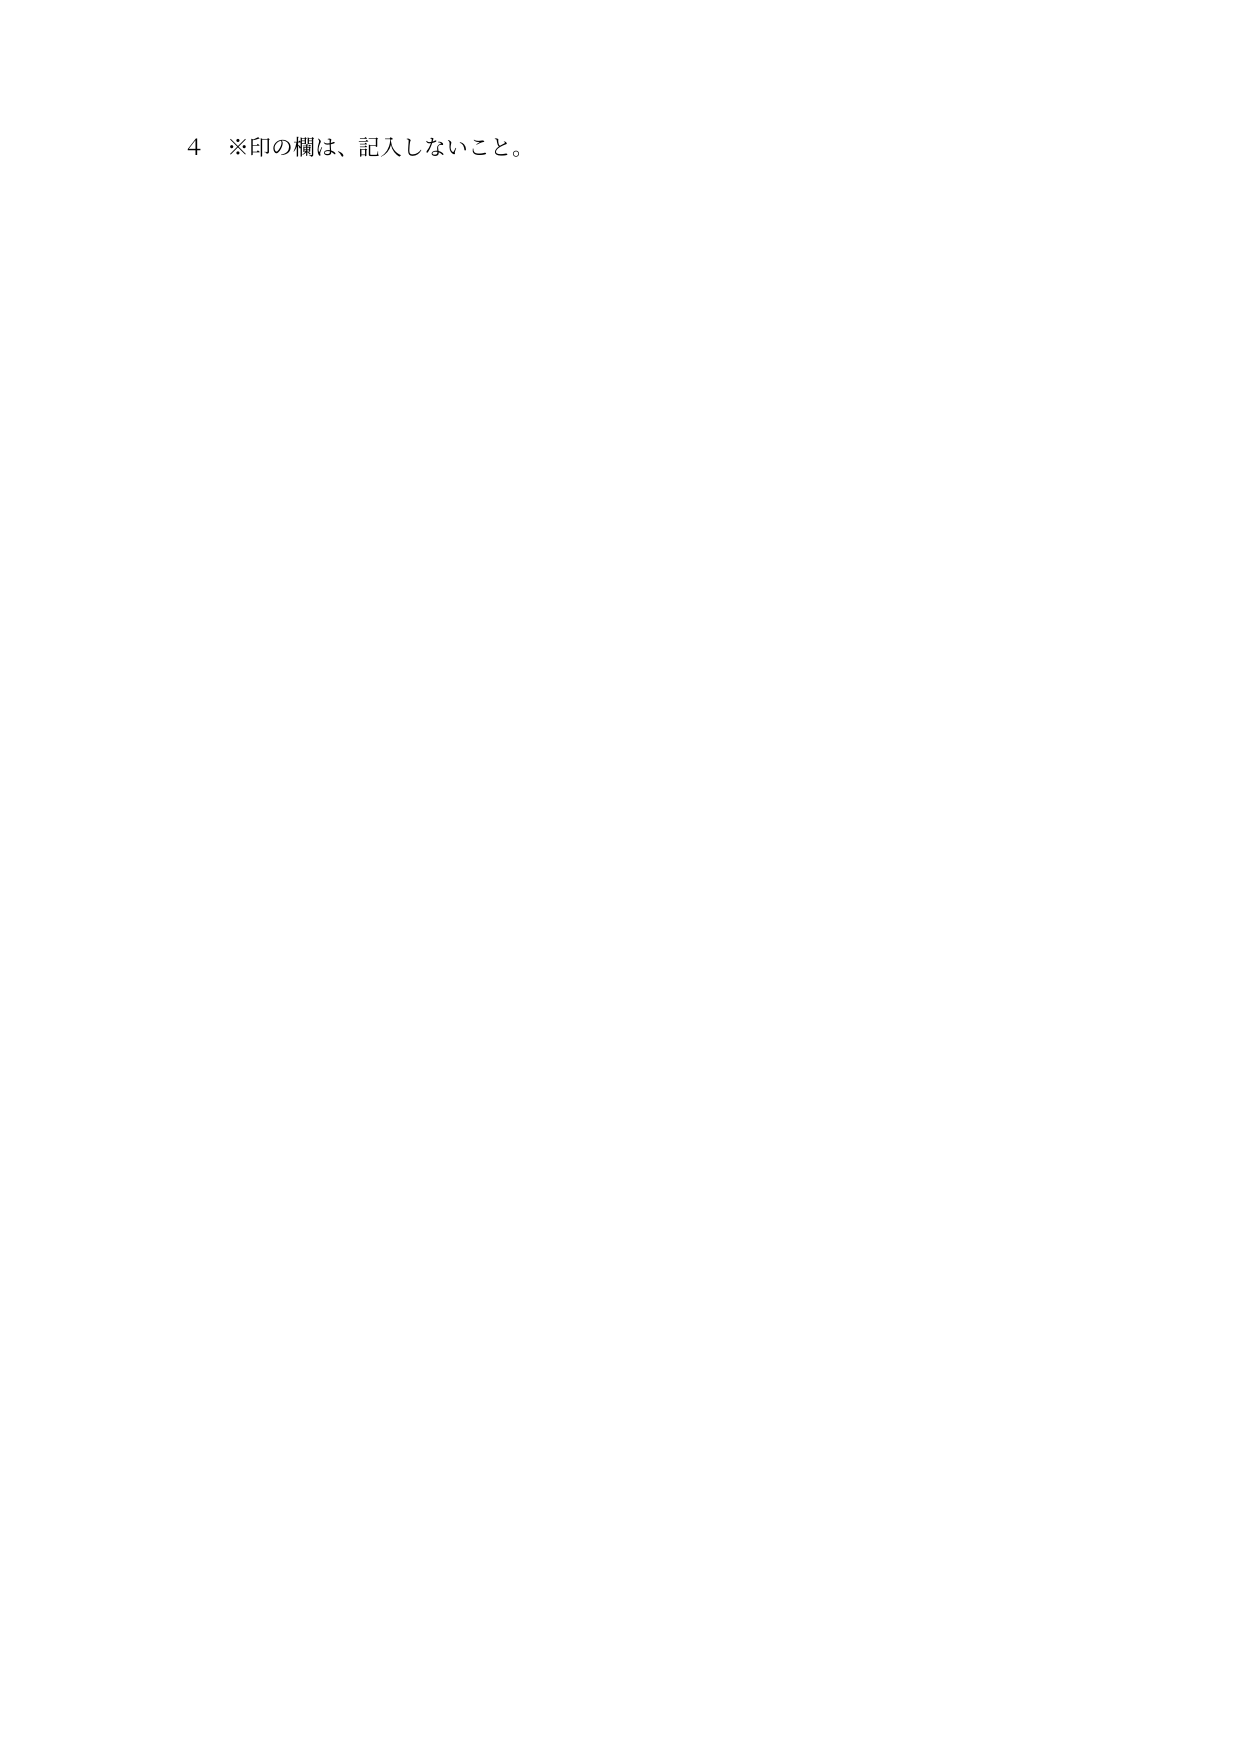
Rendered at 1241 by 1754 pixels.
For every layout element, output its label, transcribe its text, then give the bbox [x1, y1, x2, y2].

text ４ ※印の欄は、記入しないこと。 [118, 127, 1122, 164]
